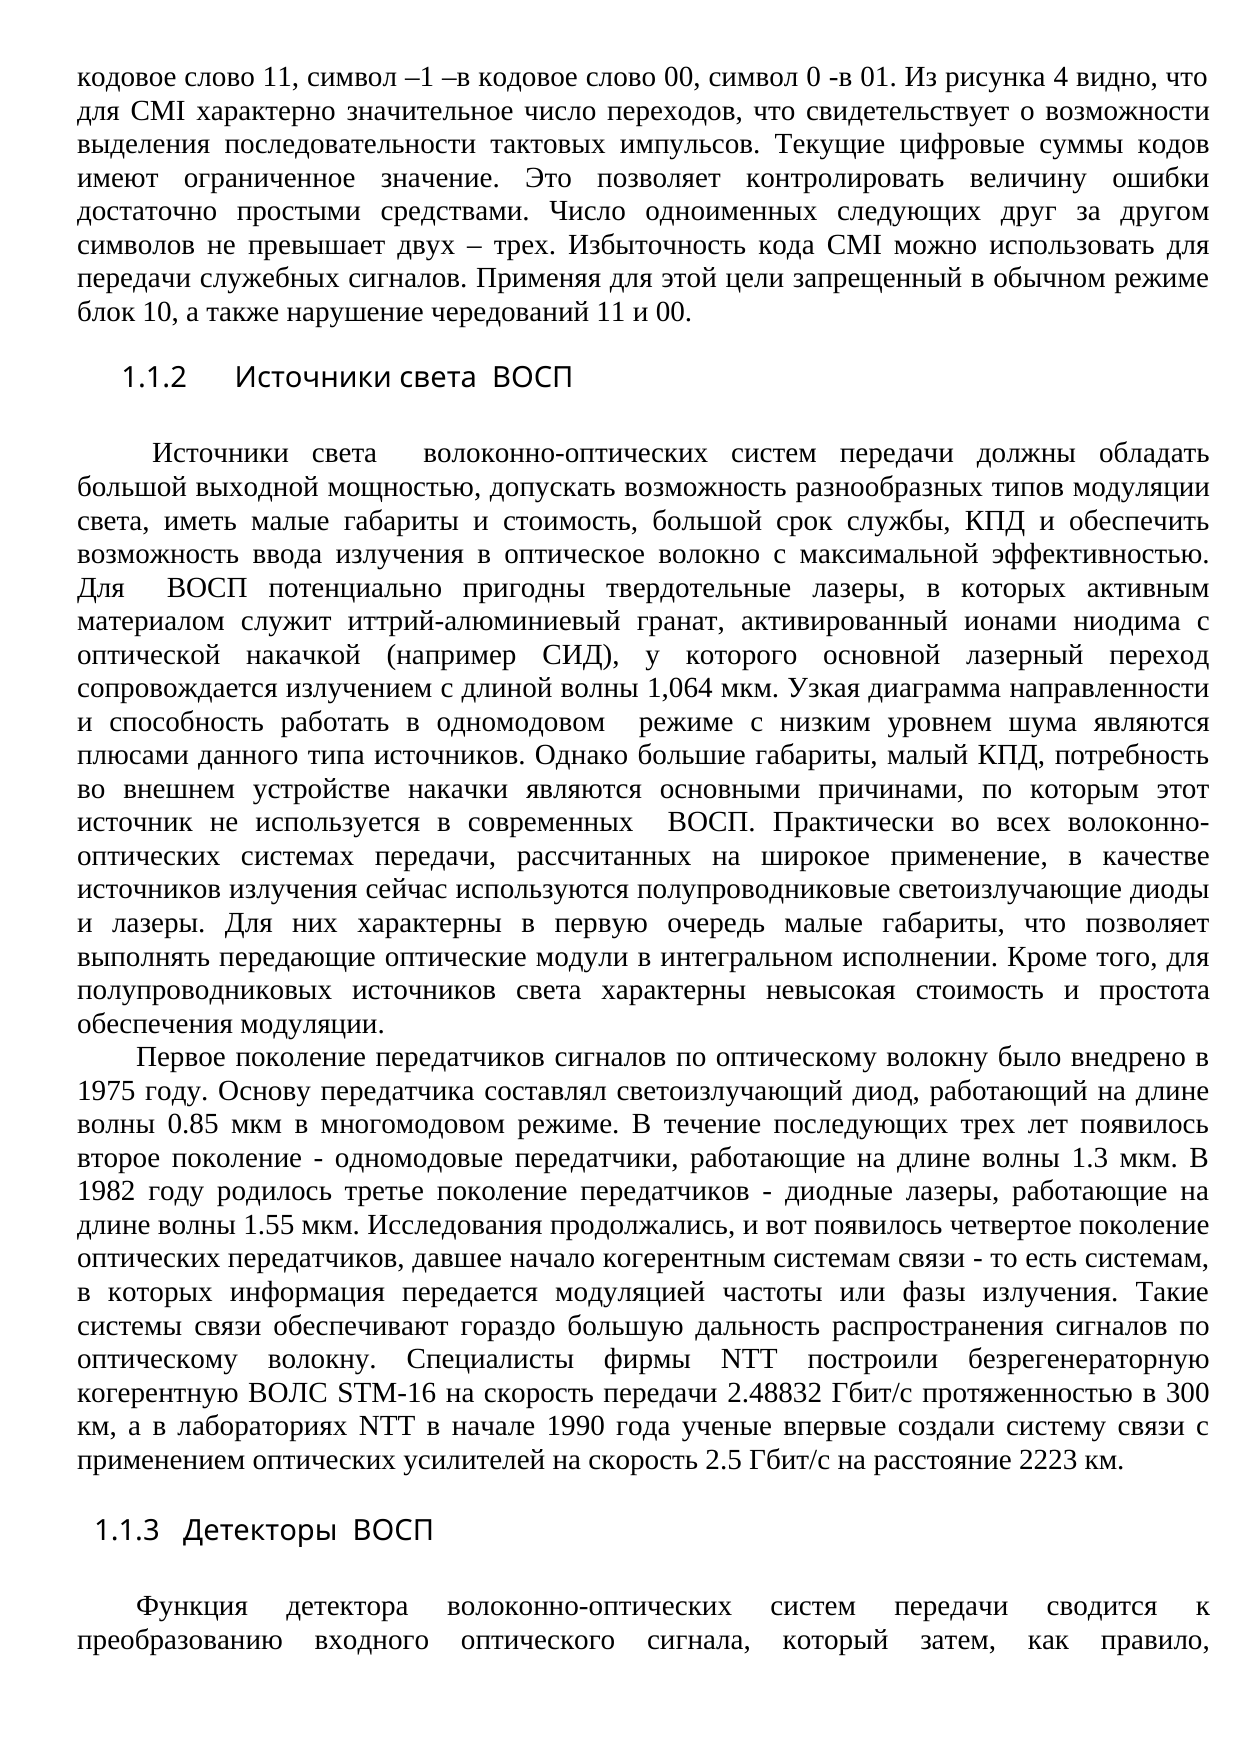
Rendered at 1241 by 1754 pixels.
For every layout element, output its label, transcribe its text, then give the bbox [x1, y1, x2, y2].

text кодовое слово 11, символ –1 –в кодовое слово 00, символ 0 -в 01. Из рисунка 4 видно, что для CMI характерно значительное число переходов, что свидетельствует о возможности выделения последовательности тактовых импульсов. Текущие цифровые суммы кодов имеют ограниченное значение. Это позволяет контролировать величину ошибки достаточно простыми средствами. Число одноименных следующих друг за другом символов не превышает двух – трех. Избыточность кода CMI можно использовать для передачи служебных сигналов. Применяя для этой цели запрещенный в обычном режиме блок 10, а также нарушение чередований 11 и 00. [77, 59, 1211, 327]
list Детекторы ВОСП [94, 1509, 1211, 1548]
text Источники света волоконно-оптических систем передачи должны обладать большой выходной мощностью, допускать возможность разнообразных типов модуляции света, иметь малые габариты и стоимость, большой срок службы, КПД и обеспечить возможность ввода излучения в оптическое волокно с максимальной эффективностью. Для ВОСП потенциально пригодны твердотельные лазеры, в которых активным материалом служит иттрий-алюминиевый гранат, активированный ионами ниодима с оптической накачкой (например СИД), у которого основной лазерный переход сопровождается излучением с длиной волны 1,064 мкм. Узкая диаграмма направленности и способность работать в одномодовом режиме с низким уровнем шума являются плюсами данного типа источников. Однако большие габариты, малый КПД, потребность во внешнем устройстве накачки являются основными причинами, по которым этот источник не используется в современных ВОСП. Практически во всех волоконно-оптических системах передачи, рассчитанных на широкое применение, в качестве источников излучения сейчас используются полупроводниковые светоизлучающие диоды и лазеры. Для них характерны в первую очередь малые габариты, что позволяет выполнять передающие оптические модули в интегральном исполнении. Кроме того, для полупроводниковых источников света характерны невысокая стоимость и простота обеспечения модуляции. [77, 436, 1211, 1039]
text Первое поколение передатчиков сигналов по оптическому волокну было внедрено в 1975 году. Основу передатчика составлял светоизлучающий диод, работающий на длине волны 0.85 мкм в многомодовом режиме. В течение последующих трех лет появилось второе поколение - одномодовые передатчики, работающие на длине волны 1.3 мкм. В 1982 году родилось третье поколение передатчиков - диодные лазеры, работающие на длине волны 1.55 мкм. Исследования продолжались, и вот появилось четвертое поколение оптических передатчиков, давшее начало когерентным системам связи - то есть системам, в которых информация передается модуляцией частоты или фазы излучения. Такие системы связи обеспечивают гораздо большую дальность распространения сигналов по оптическому волокну. Специалисты фирмы NTT построили безрегенераторную когерентную ВОЛС STM-16 на скорость передачи 2.48832 Гбит/с протяженностью в 300 км, а в лабораториях NTT в начале 1990 года ученые впервые создали систему связи с применением оптических усилителей на скорость 2.5 Гбит/с на расстояние 2223 км. [77, 1039, 1211, 1475]
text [77, 1588, 1211, 1655]
list Источники света ВОСП [121, 356, 1211, 396]
